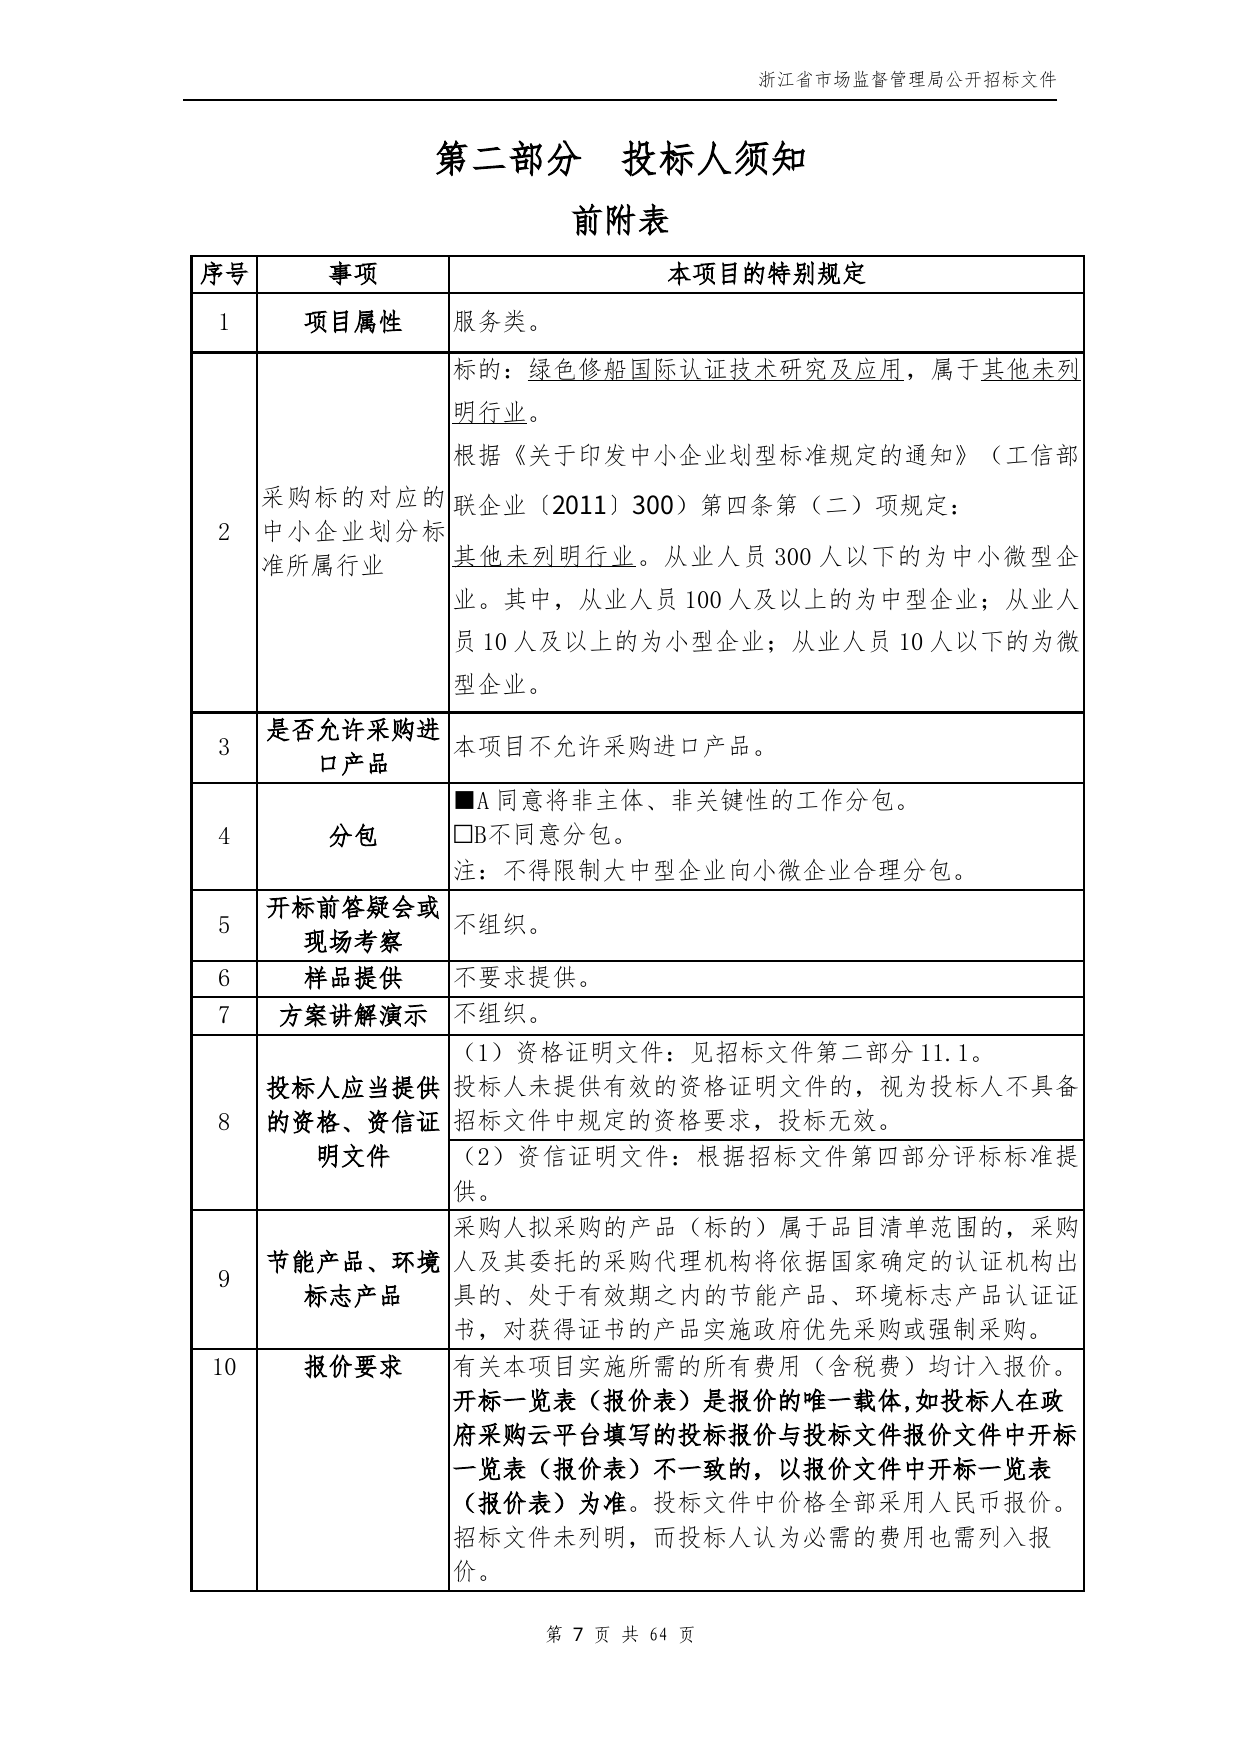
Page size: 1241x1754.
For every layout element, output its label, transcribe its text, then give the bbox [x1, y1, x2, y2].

table_cell 10 [193, 1350, 256, 1589]
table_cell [450, 1350, 1083, 1589]
table_cell 7 [193, 998, 256, 1034]
table_cell 样品提供 [258, 962, 448, 996]
table_cell 投标人应当提供的资格、资信证明文件 [258, 1036, 448, 1209]
table_cell 项目属性 [258, 294, 448, 351]
table_cell 1 [193, 294, 256, 351]
table_header 序号 [193, 257, 256, 292]
table_cell （1）资格证明文件：见招标文件第二部分11.1。 投标人未提供有效的资格证明文件的，视为投标人不具备招标文件中规定的资格要求，投标无效。 [450, 1036, 1083, 1139]
table_cell 6 [193, 962, 256, 996]
table_cell 2 [193, 354, 256, 711]
table_cell （2）资信证明文件：根据招标文件第四部分评标标准提供。 [450, 1141, 1083, 1209]
table_cell 采购人拟采购的产品（标的）属于品目清单范围的，采购人及其委托的采购代理机构将依据国家确定的认证机构出具的、处于有效期之内的节能产品、环境标志产品认证证书，对获得证书的产品实施政府优先采购或强制采购。 [450, 1211, 1083, 1348]
table_cell 3 [193, 714, 256, 782]
table_cell 节能产品、环境标志产品 [258, 1211, 448, 1348]
text 第二部分 投标人须知 [183, 134, 1057, 177]
table_cell 采购标的对应的中小企业划分标准所属行业 [258, 354, 448, 711]
table_cell 不要求提供。 [450, 962, 1083, 996]
table_header 本项目的特别规定 [450, 257, 1083, 292]
table_cell 报价要求 [258, 1350, 448, 1589]
table_cell 是否允许采购进口产品 [258, 714, 448, 782]
table_cell 不组织。 [450, 891, 1083, 959]
table_cell 标的：绿色修船国际认证技术研究及应用，属于其他未列明行业。 根据《关于印发中小企业划型标准规定的通知》（工信部联企业〔2011〕300）第四条第（二）项规定： 其他未列明行业。从业人员300人以下的为中小微型企业。其中，从业人员100人及以上的为中型企业；从业人员10人及以上的为小型企业；从业人员10人以下的为微型企业。 [450, 354, 1083, 711]
table_cell 服务类。 [450, 294, 1083, 351]
table_cell 分包 [258, 784, 448, 889]
table_cell 9 [193, 1211, 256, 1348]
table_cell 开标前答疑会或现场考察 [258, 891, 448, 959]
table_cell 5 [193, 891, 256, 959]
table_cell 8 [193, 1036, 256, 1209]
table_cell 4 [193, 784, 256, 889]
text 前附表 [183, 198, 1057, 236]
table_header 事项 [258, 257, 448, 292]
table_cell 不组织。 [450, 998, 1083, 1034]
table_cell A同意将非主体、非关键性的工作分包。 不同意分包。 注：不得限制大中型企业向小微企业合理分包。 [450, 784, 1083, 889]
table_cell 本项目不允许采购进口产品。 [450, 714, 1083, 782]
table_cell 方案讲解演示 [258, 998, 448, 1034]
